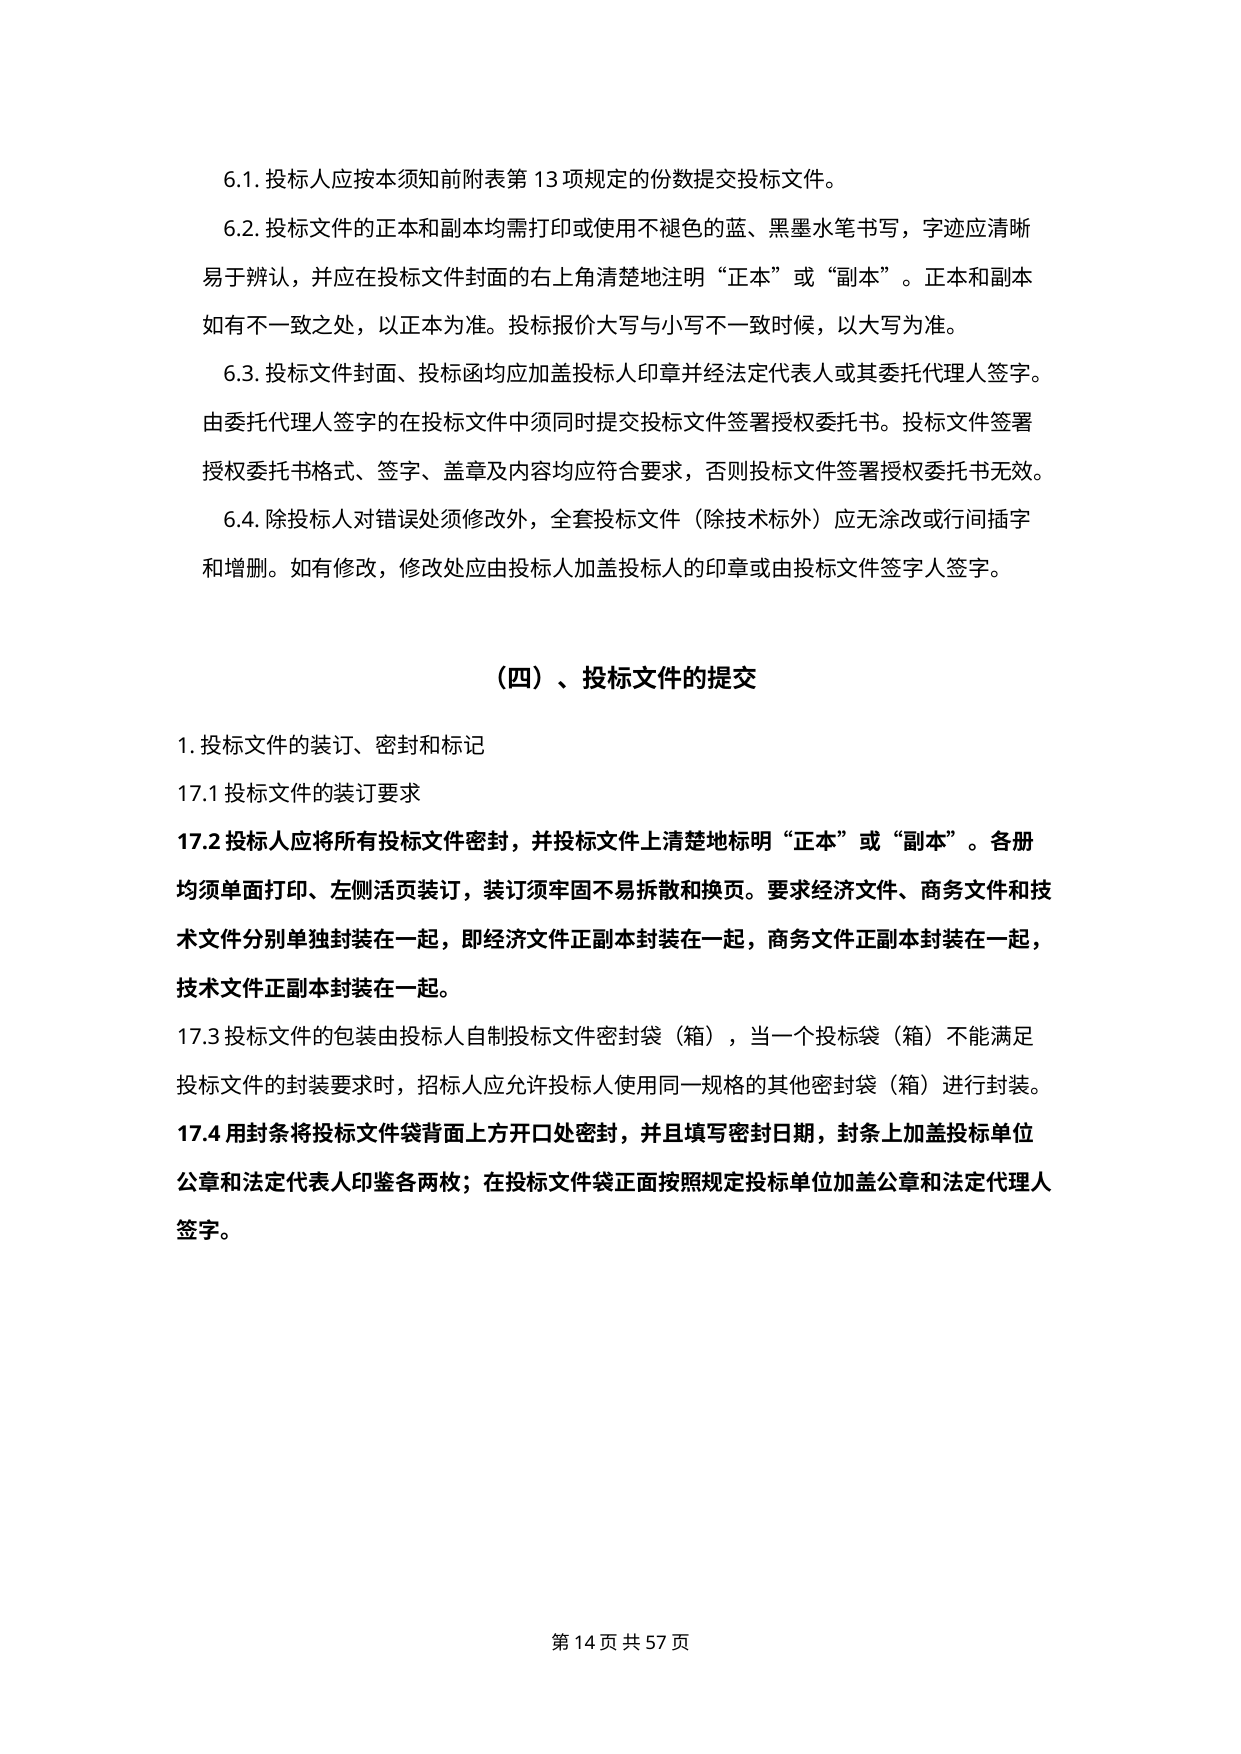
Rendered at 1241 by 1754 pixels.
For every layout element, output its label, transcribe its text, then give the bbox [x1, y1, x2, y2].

subtitle 投标人应按本须知前附表第 13项规定的份数提交投标文件。 [202, 162, 1053, 194]
subtitle 17.4用封条将投标文件袋背面上方开口处密封，并且填写密封日期，封条上加盖投标单位公章和法定代表人印鉴各两枚；在投标文件袋正面按照规定投标单位加盖公章和法定代理人签字。 [177, 1116, 1053, 1246]
subtitle 17.2投标人应将所有投标文件密封，并投标文件上清楚地标明“正本”或“副本”。各册均须单面打印、左侧活页装订，装订须牢固不易拆散和换页。要求经济文件、商务文件和技术文件分别单独封装在一起，即经济文件正副本封装在一起，商务文件正副本封装在一起，技术文件正副本封装在一起。 [177, 824, 1053, 1003]
subtitle 投标文件的提交 [187, 644, 1053, 709]
subtitle 除投标人对错误处须修改外，全套投标文件（除技术标外）应无涂改或行间插字和增删。如有修改，修改处应由投标人加盖投标人的印章或由投标文件签字人签字。 [202, 502, 1053, 583]
subtitle 17.3投标文件的包装由投标人自制投标文件密封袋（箱），当一个投标袋（箱）不能满足投标文件的封装要求时，招标人应允许投标人使用同一规格的其他密封袋（箱）进行封装。 [177, 1018, 1053, 1100]
subtitle 投标文件的装订、密封和标记 [177, 727, 1053, 760]
subtitle 投标文件的正本和副本均需打印或使用不褪色的蓝、黑墨水笔书写，字迹应清晰易于辨认，并应在投标文件封面的右上角清楚地注明“正本”或“副本”。正本和副本如有不一致之处，以正本为准。投标报价大写与小写不一致时候，以大写为准。 [202, 210, 1053, 340]
subtitle 17.1投标文件的装订要求 [177, 776, 1053, 808]
subtitle 投标文件封面、投标函均应加盖投标人印章并经法定代表人或其委托代理人签字。由委托代理人签字的在投标文件中须同时提交投标文件签署授权委托书。投标文件签署授权委托书格式、签字、盖章及内容均应符合要求，否则投标文件签署授权委托书无效。 [202, 356, 1053, 486]
